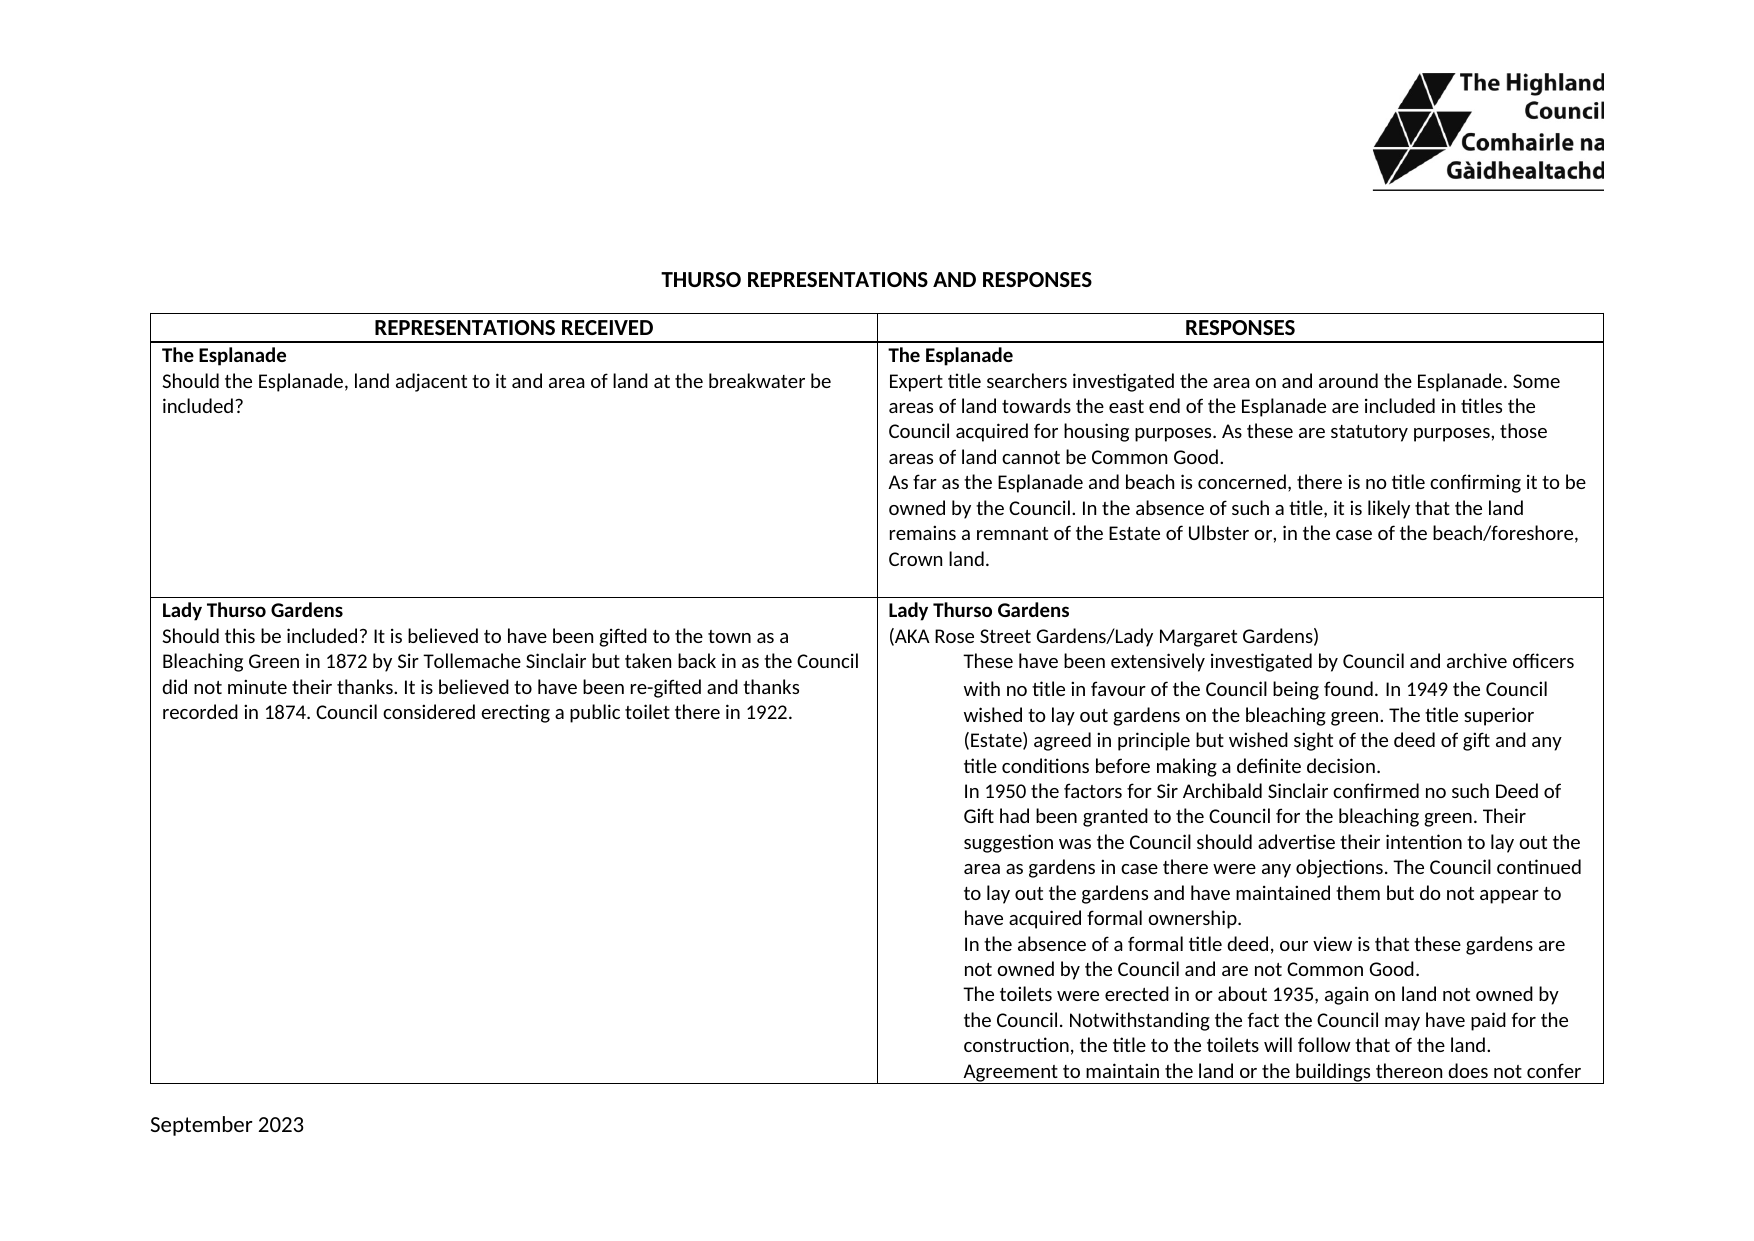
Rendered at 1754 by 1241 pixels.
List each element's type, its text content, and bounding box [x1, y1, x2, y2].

table_header RESPONSES [878, 314, 1603, 341]
table_cell The Esplanade Expert title searchers investigated the area on and around the Esplanade. Some areas of land towards the east end of the Esplanade are included in titles the Council acquired for housing purposes. As these are statutory purposes, those areas of land cannot be Common Good. As far as the Esplanade and beach is concerned, there is no title confirming it to be owned by the Council. In the absence of such a title, it is likely that the land remains a remnant of the Estate of Ulbster or, in the case of the beach/foreshore, Crown land. [878, 343, 1603, 597]
table_cell The Esplanade Should the Esplanade, land adjacent to it and area of land at the breakwater be included? [151, 343, 877, 597]
text THURSO REPRESENTATIONS AND RESPONSES [150, 266, 1604, 293]
picture [1372, 73, 1604, 191]
table_header REPRESENTATIONS RECEIVED [151, 314, 877, 341]
